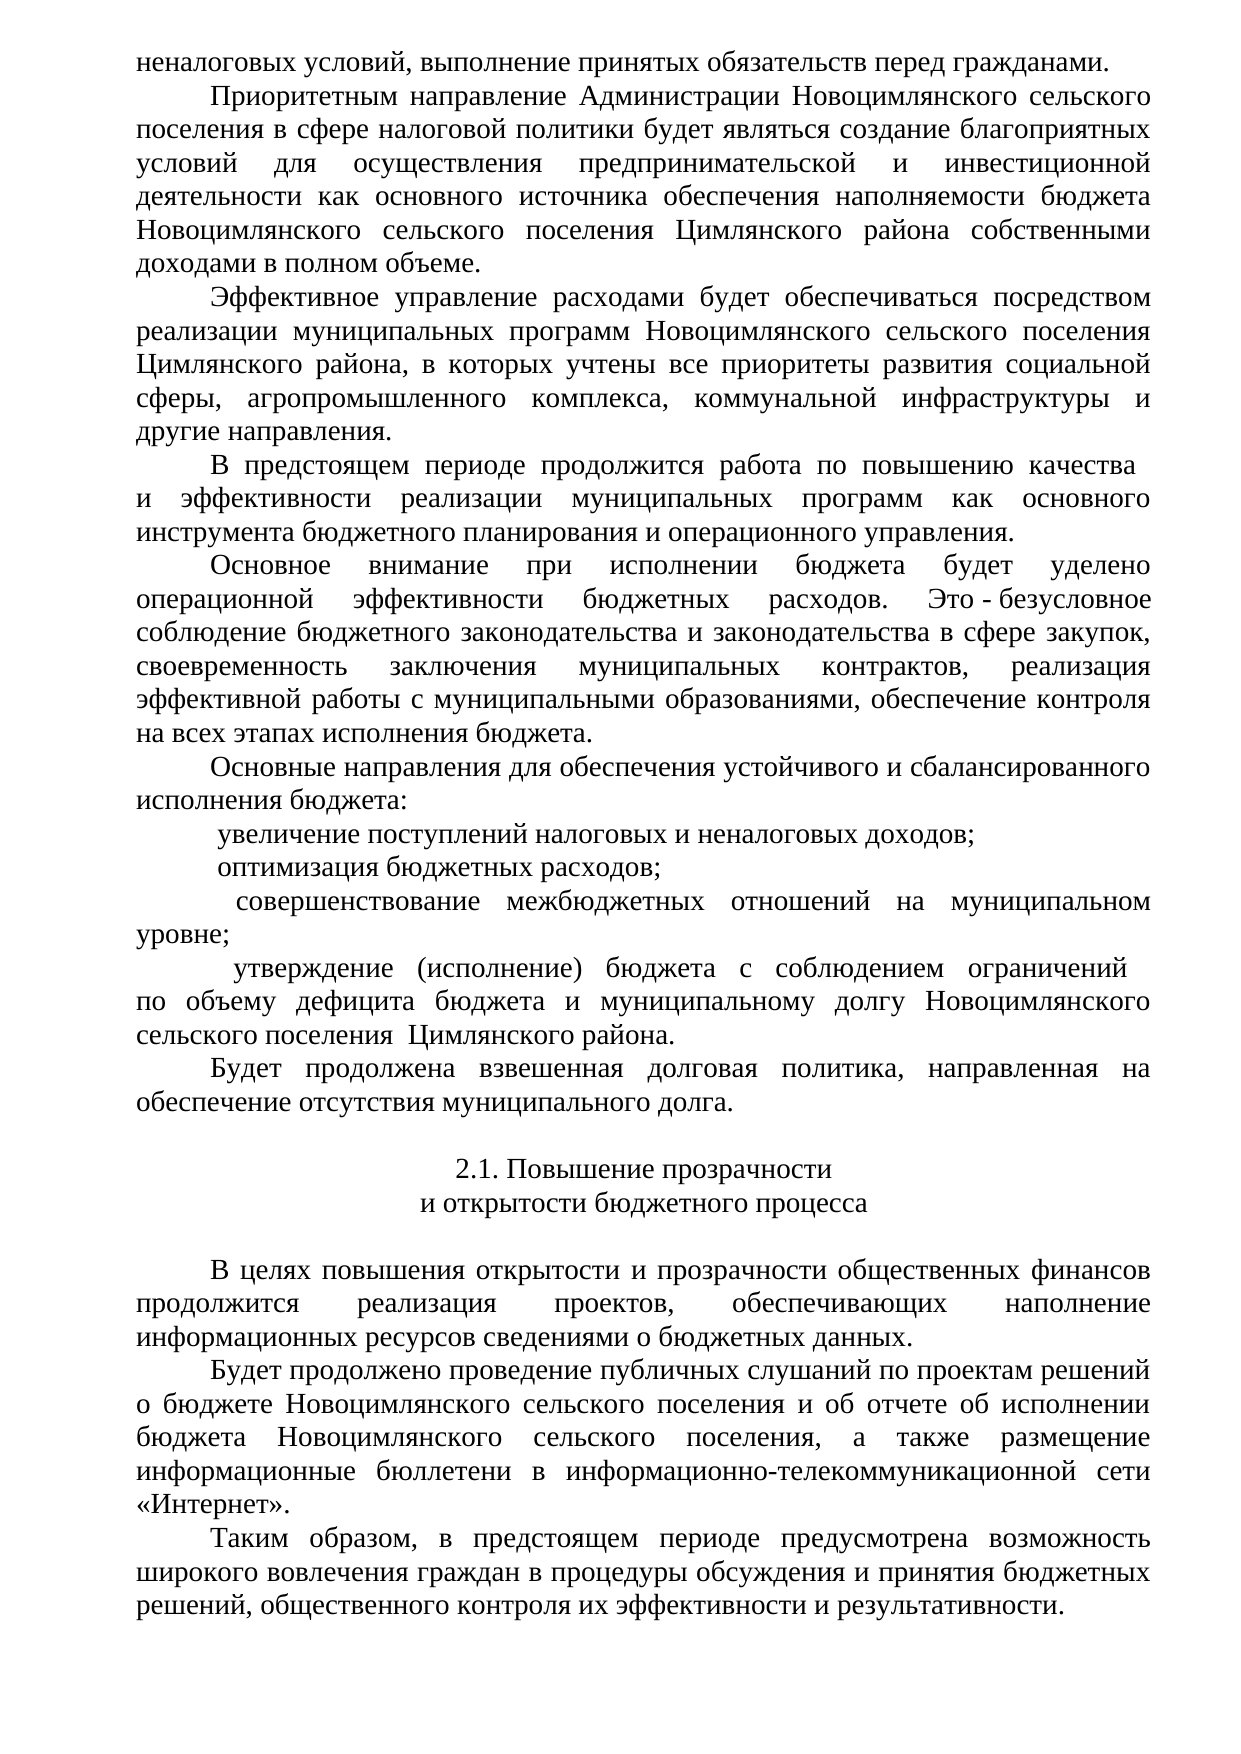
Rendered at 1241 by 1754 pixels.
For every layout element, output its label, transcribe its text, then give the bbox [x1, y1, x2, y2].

text Будет продолжено проведение публичных слушаний по проектам решений о бюджете Новоцимлянского сельского поселения и об отчете об исполнении бюджета Новоцимлянского сельского поселения, а также размещение информационные бюллетени в информационно-телекоммуникационной сети «Интернет». [136, 1352, 1152, 1520]
text Будет продолжена взвешенная долговая политика, направленная на обеспечение отсутствия муниципального долга. [136, 1051, 1152, 1118]
text совершенствование межбюджетных отношений на муниципальном уровне; [136, 883, 1152, 950]
text и открытости бюджетного процесса [136, 1185, 1152, 1218]
text утверждение (исполнение) бюджета с соблюдением ограничений по объему дефицита бюджета и муниципальному долгу Новоцимлянского сельского поселения Цимлянского района. [136, 950, 1152, 1051]
text В целях повышения открытости и прозрачности общественных финансов продолжится реализация проектов, обеспечивающих наполнение информационных ресурсов сведениями о бюджетных данных. [136, 1252, 1152, 1352]
text увеличение поступлений налоговых и неналоговых доходов; [136, 816, 1152, 849]
text В предстоящем периоде продолжится работа по повышению качества и эффективности реализации муниципальных программ как основного инструмента бюджетного планирования и операционного управления. [136, 447, 1152, 547]
text Основные направления для обеспечения устойчивого и сбалансированного исполнения бюджета: [136, 749, 1152, 816]
text 2.1. Повышение прозрачности [136, 1151, 1152, 1185]
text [136, 44, 1152, 78]
text оптимизация бюджетных расходов; [136, 849, 1152, 883]
text Основное внимание при исполнении бюджета будет уделено операционной эффективности бюджетных расходов. Это - безусловное соблюдение бюджетного законодательства и законодательства в сфере закупок, своевременность заключения муниципальных контрактов, реализация эффективной работы с муниципальными образованиями, обеспечение контроля на всех этапах исполнения бюджета. [136, 547, 1152, 749]
text Таким образом, в предстоящем периоде предусмотрена возможность широкого вовлечения граждан в процедуры обсуждения и принятия бюджетных решений, общественного контроля их эффективности и результативности. [136, 1520, 1152, 1621]
text Эффективное управление расходами будет обеспечиваться посредством реализации муниципальных программ Новоцимлянского сельского поселения Цимлянского района, в которых учтены все приоритеты развития социальной сферы, агропромышленного комплекса, коммунальной инфраструктуры и другие направления. [136, 279, 1152, 447]
text Приоритетным направление Администрации Новоцимлянского сельского поселения в сфере налоговой политики будет являться создание благоприятных условий для осуществления предпринимательской и инвестиционной деятельности как основного источника обеспечения наполняемости бюджета Новоцимлянского сельского поселения Цимлянского района собственными доходами в полном объеме. [136, 78, 1152, 279]
